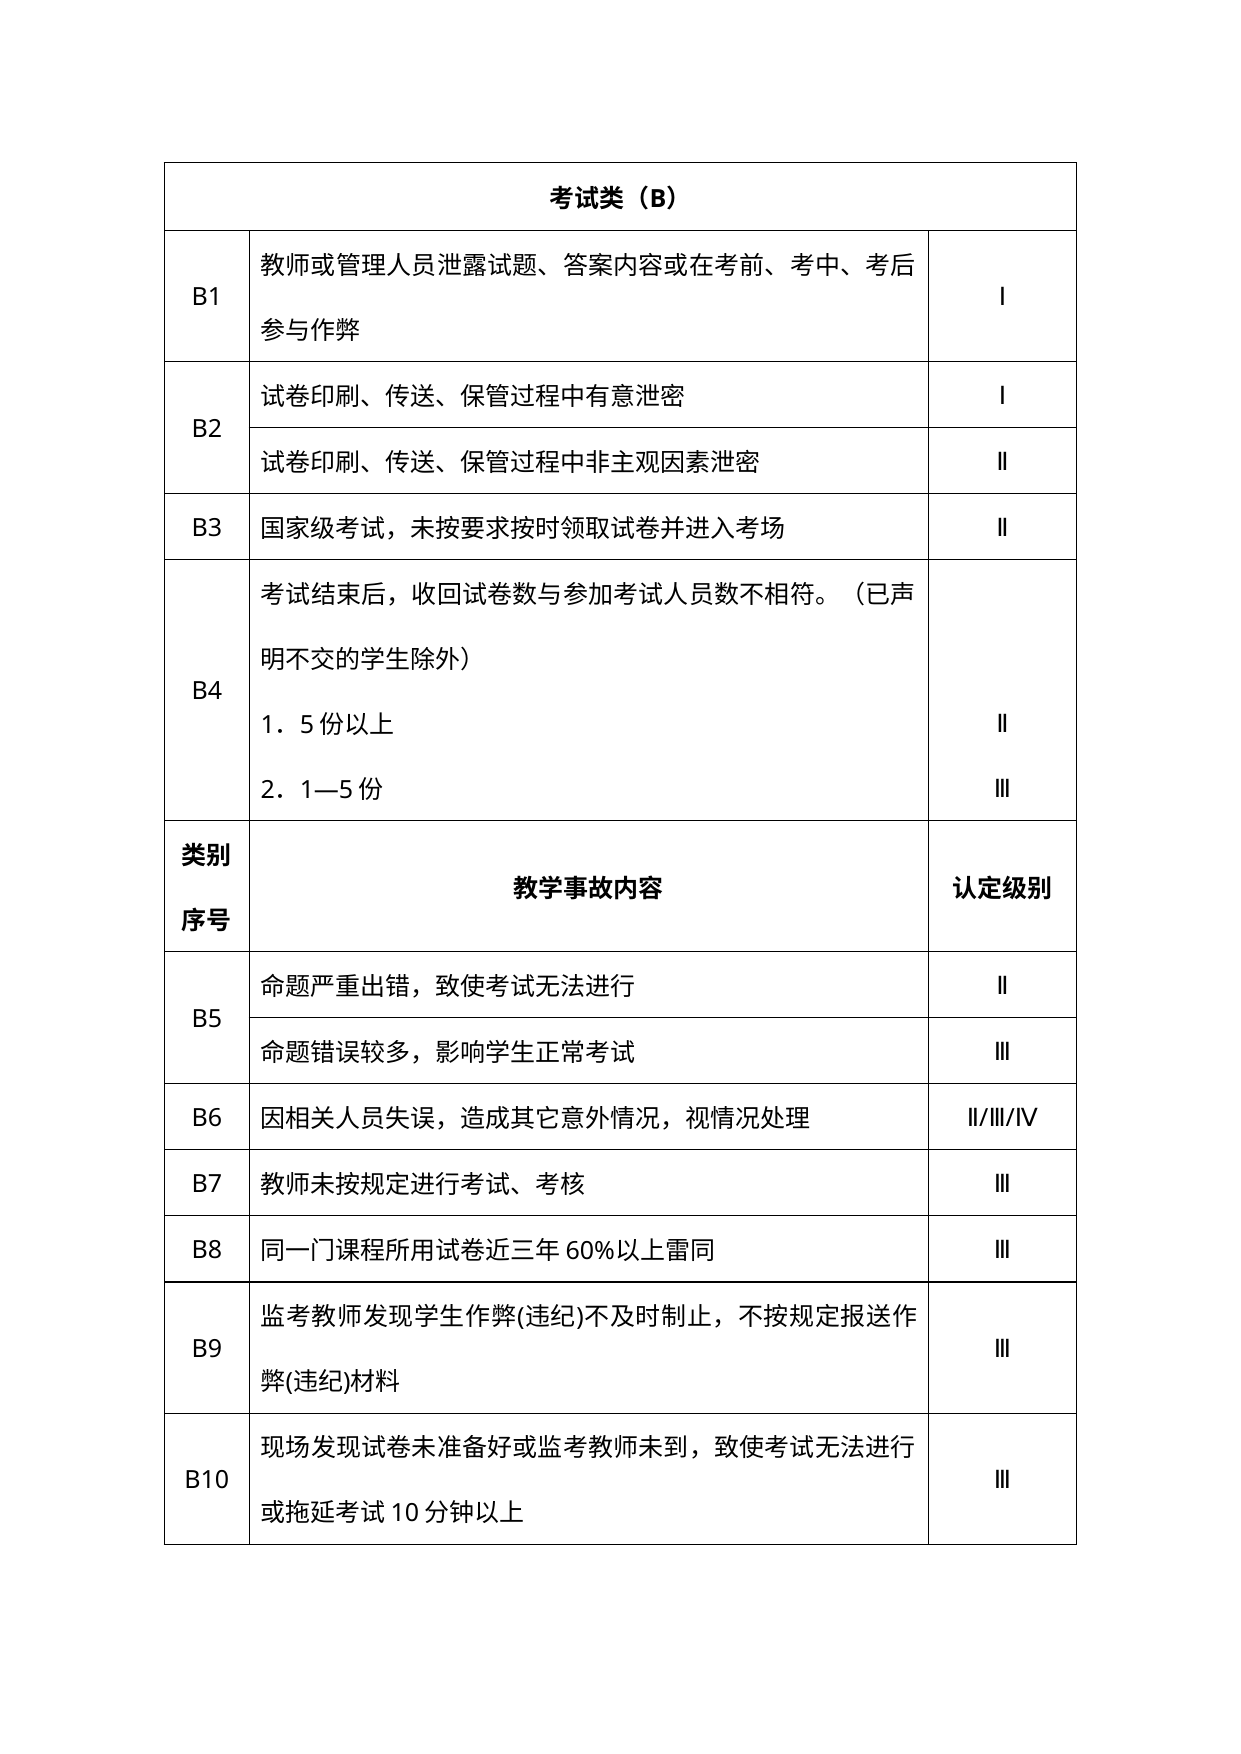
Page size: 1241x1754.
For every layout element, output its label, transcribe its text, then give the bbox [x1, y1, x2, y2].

table_cell Ⅱ [929, 428, 1076, 493]
table_cell Ⅰ [929, 362, 1076, 427]
table_cell B2 [165, 362, 249, 493]
table_cell B6 [165, 1084, 249, 1149]
table_cell 现场发现试卷未准备好或监考教师未到，致使考试无法进行或拖延考试10分钟以上 [250, 1414, 928, 1543]
table_cell 考试结束后，收回试卷数与参加考试人员数不相符。（已声明不交的学生除外） 1．5份以上 2．1—5份 [250, 560, 928, 820]
table_cell B7 [165, 1150, 249, 1215]
table_cell 试卷印刷、传送、保管过程中非主观因素泄密 [250, 428, 928, 493]
table_cell Ⅱ [929, 494, 1076, 559]
table_cell B8 [165, 1216, 249, 1281]
table_cell Ⅲ [929, 1018, 1076, 1083]
table_cell 认定级别 [929, 821, 1076, 951]
table_cell Ⅱ [929, 952, 1076, 1017]
table_cell 试卷印刷、传送、保管过程中有意泄密 [250, 362, 928, 427]
table_cell B5 [165, 952, 249, 1083]
table_cell 教学事故内容 [250, 821, 928, 951]
table_cell Ⅲ [929, 1283, 1076, 1412]
table_cell Ⅲ [929, 1150, 1076, 1215]
table_cell 国家级考试，未按要求按时领取试卷并进入考场 [250, 494, 928, 559]
table_cell 类别序号 [165, 821, 249, 951]
table_cell 考试类（B） [165, 163, 1076, 230]
table_cell 教师或管理人员泄露试题、答案内容或在考前、考中、考后参与作弊 [250, 231, 928, 361]
table_cell B10 [165, 1414, 249, 1543]
table_cell 同一门课程所用试卷近三年60%以上雷同 [250, 1216, 928, 1281]
table_cell 因相关人员失误，造成其它意外情况，视情况处理 [250, 1084, 928, 1149]
table_cell B9 [165, 1283, 249, 1412]
table_cell 教师未按规定进行考试、考核 [250, 1150, 928, 1215]
table_cell Ⅱ/Ⅲ/Ⅳ [929, 1084, 1076, 1149]
table_cell Ⅰ [929, 231, 1076, 361]
table_cell B3 [165, 494, 249, 559]
table_cell Ⅲ [929, 1216, 1076, 1281]
table_cell 命题错误较多，影响学生正常考试 [250, 1018, 928, 1083]
table_cell Ⅲ [929, 1414, 1076, 1543]
table_cell 命题严重出错，致使考试无法进行 [250, 952, 928, 1017]
table_cell Ⅱ Ⅲ [929, 560, 1076, 820]
table_cell 监考教师发现学生作弊(违纪)不及时制止，不按规定报送作弊(违纪)材料 [250, 1283, 928, 1412]
table_cell B4 [165, 560, 249, 820]
table_cell B1 [165, 231, 249, 361]
